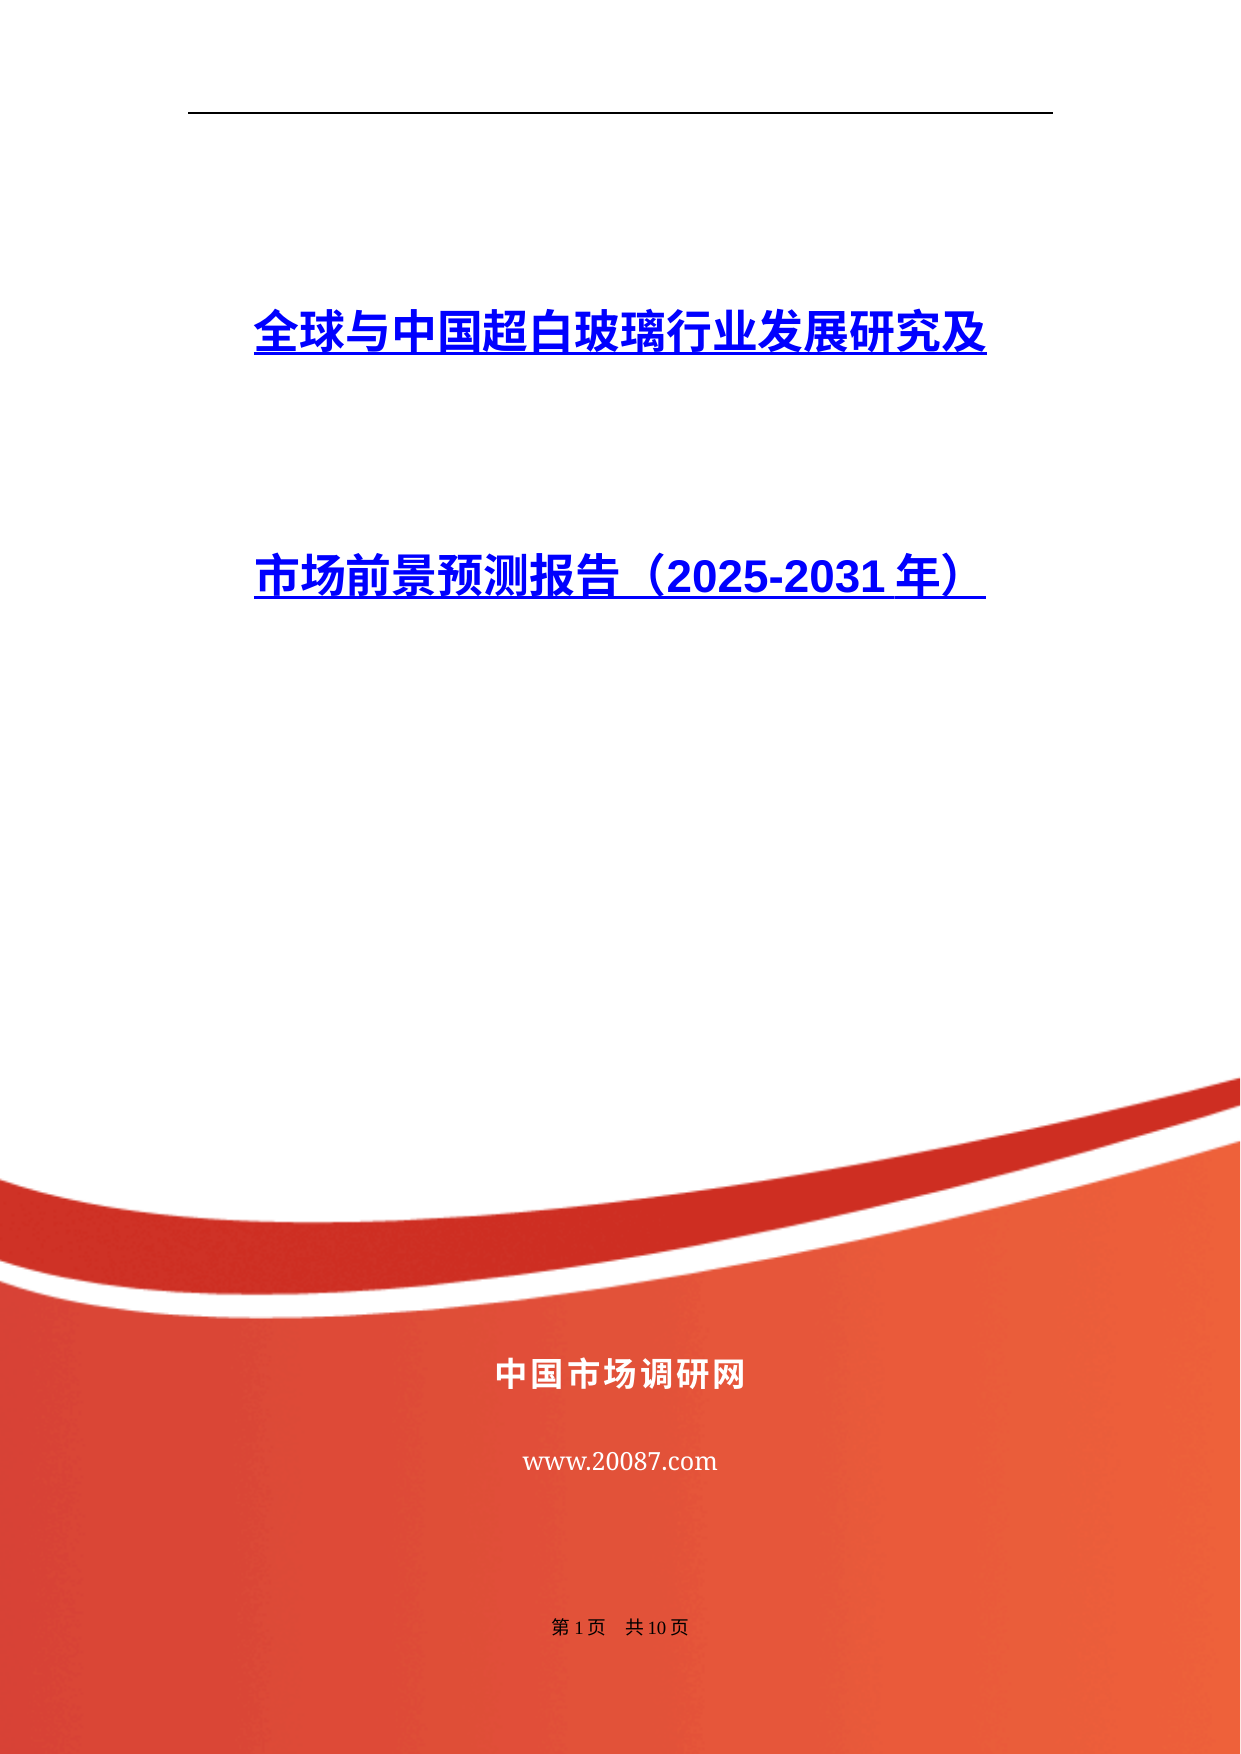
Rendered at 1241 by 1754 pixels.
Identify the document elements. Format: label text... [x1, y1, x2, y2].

picture [0, 1006, 1241, 1754]
table_header 全球与中国超白玻璃行业发展研究及市场前景预测报告（2025-2031年） [188, 207, 1053, 773]
text www.20087.com [187, 1428, 1053, 1493]
subtitle 中国市场调研网 [187, 1339, 1053, 1404]
